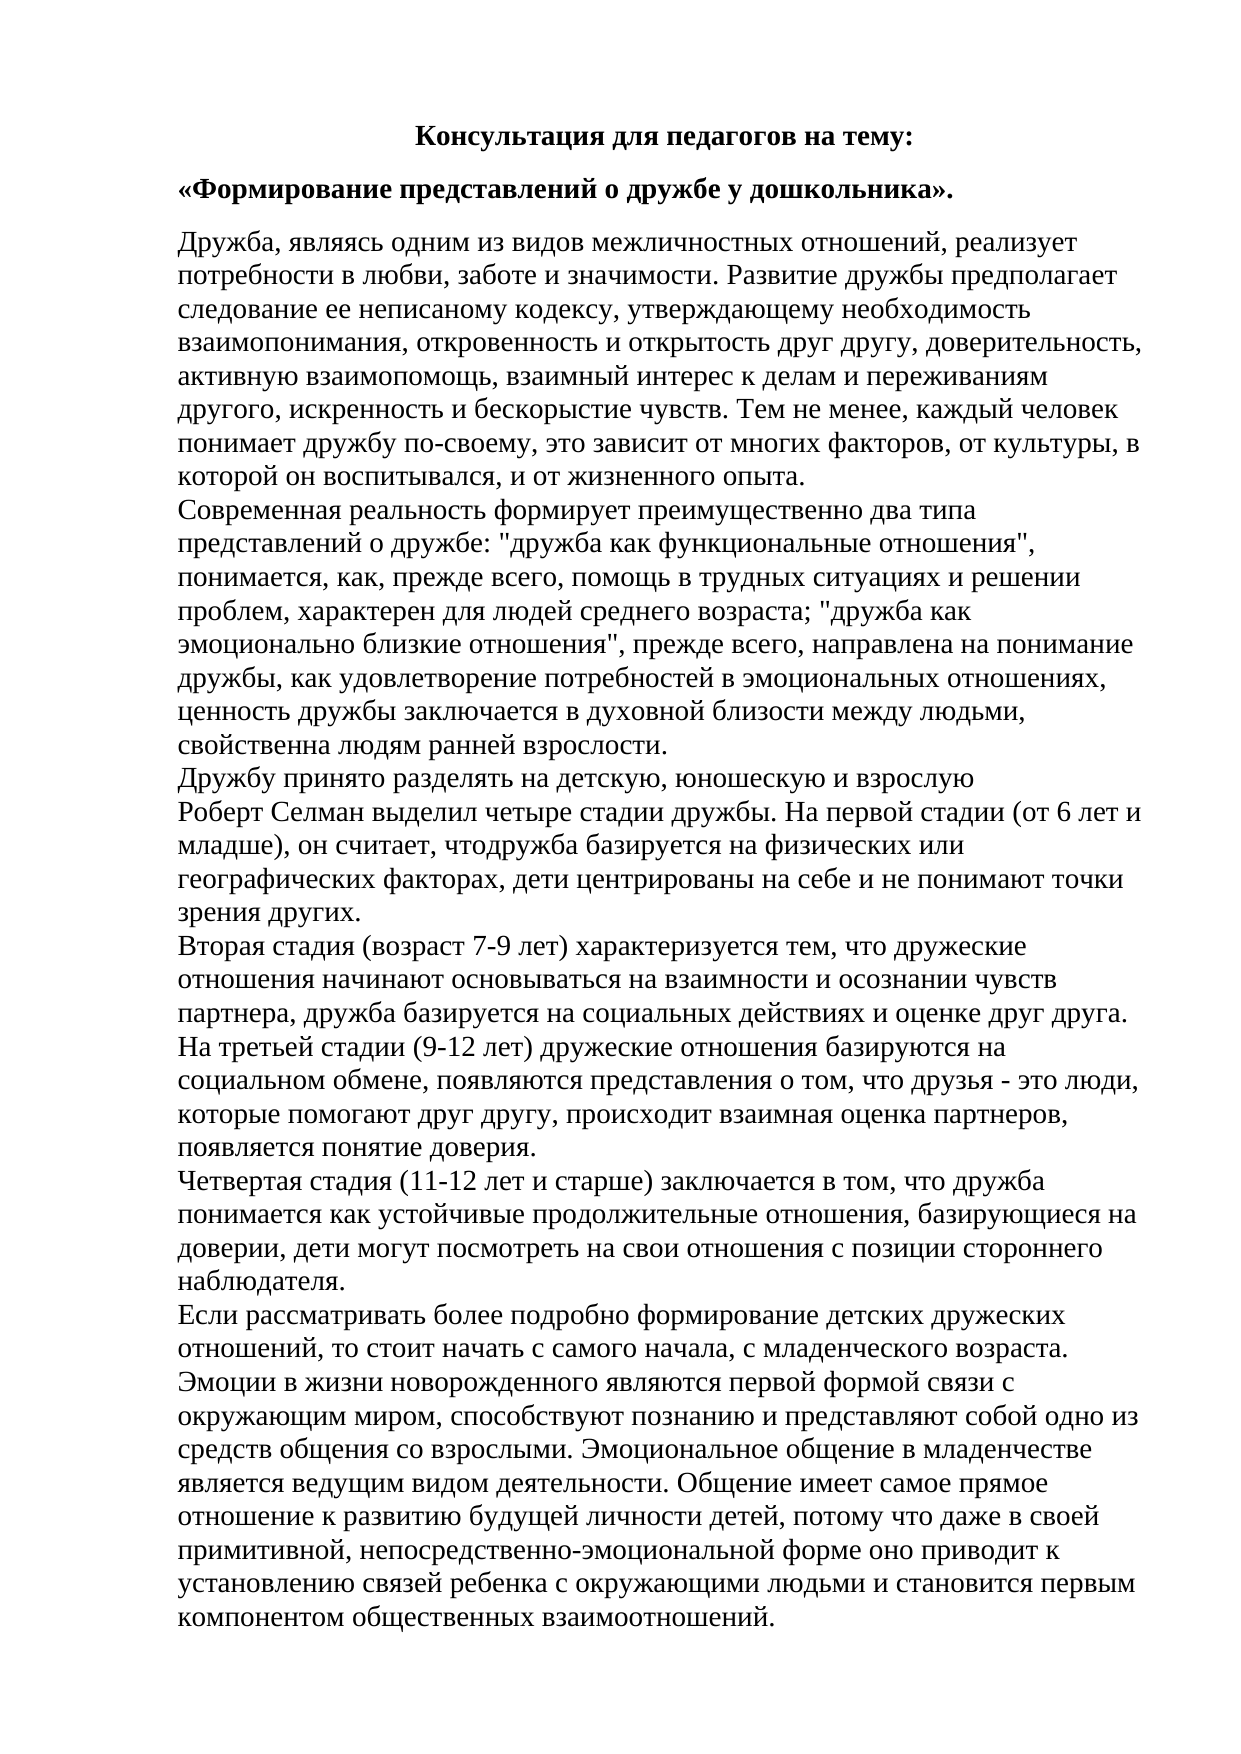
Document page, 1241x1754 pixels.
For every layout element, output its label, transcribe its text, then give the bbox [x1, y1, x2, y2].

text «Формирование представлений о дружбе у дошкольника». [177, 171, 1152, 204]
text Дружба, являясь одним из видов межличностных отношений, реализует потребности в любви, заботе и значимости. Развитие дружбы предполагает следование ее неписаному кодексу, утверждающему необходимость взаимопонимания, откровенность и открытость друг другу, доверительность, активную взаимопомощь, взаимный интерес к делам и переживаниям другого, искренность и бескорыстие чувств. Тем не менее, каждый человек понимает дружбу по-своему, это зависит от многих факторов, от культуры, в которой он воспитывался, и от жизненного опыта. [177, 224, 1152, 492]
text Эмоции в жизни новорожденного являются первой формой связи с окружающим миром, способствуют познанию и представляют собой одно из средств общения со взрослыми. Эмоциональное общение в младенчестве является ведущим видом деятельности. Общение имеет самое прямое отношение к развитию будущей личности детей, потому что даже в своей примитивной, непосредственно-эмоциональной форме оно приводит к установлению связей ребенка с окружающими людьми и становится первым компонентом общественных взаимоотношений. [177, 1364, 1152, 1632]
text Консультация для педагогов на тему: [177, 118, 1152, 152]
text Роберт Селман выделил четыре стадии дружбы. На первой стадии (от 6 лет и младше), он считает, чтодружба базируется на физических или географических факторах, дети центрированы на себе и не понимают точки зрения других. [177, 794, 1152, 928]
text Если рассматривать более подробно формирование детских дружеских отношений, то стоит начать с самого начала, с младенческого возраста. [177, 1297, 1152, 1364]
text На третьей стадии (9-12 лет) дружеские отношения базируются на социальном обмене, появляются представления о том, что друзья - это люди, которые помогают друг другу, происходит взаимная оценка партнеров, появляется понятие доверия. [177, 1029, 1152, 1163]
text Дружбу принято разделять на детскую, юношескую и взрослую [177, 760, 1152, 794]
text Современная реальность формирует преимущественно два типа представлений о дружбе: "дружба как функциональные отношения", понимается, как, прежде всего, помощь в трудных ситуациях и решении проблем, характерен для людей среднего возраста; "дружба как эмоционально близкие отношения", прежде всего, направлена на понимание дружбы, как удовлетворение потребностей в эмоциональных отношениях, ценность дружбы заключается в духовной близости между людьми, свойственна людям ранней взрослости. [177, 492, 1152, 760]
text Вторая стадия (возраст 7-9 лет) характеризуется тем, что дружеские отношения начинают основываться на взаимности и осознании чувств партнера, дружба базируется на социальных действиях и оценке друг друга. [177, 928, 1152, 1029]
text Четвертая стадия (11-12 лет и старше) заключается в том, что дружба понимается как устойчивые продолжительные отношения, базирующиеся на доверии, дети могут посмотреть на свои отношения с позиции стороннего наблюдателя. [177, 1163, 1152, 1297]
